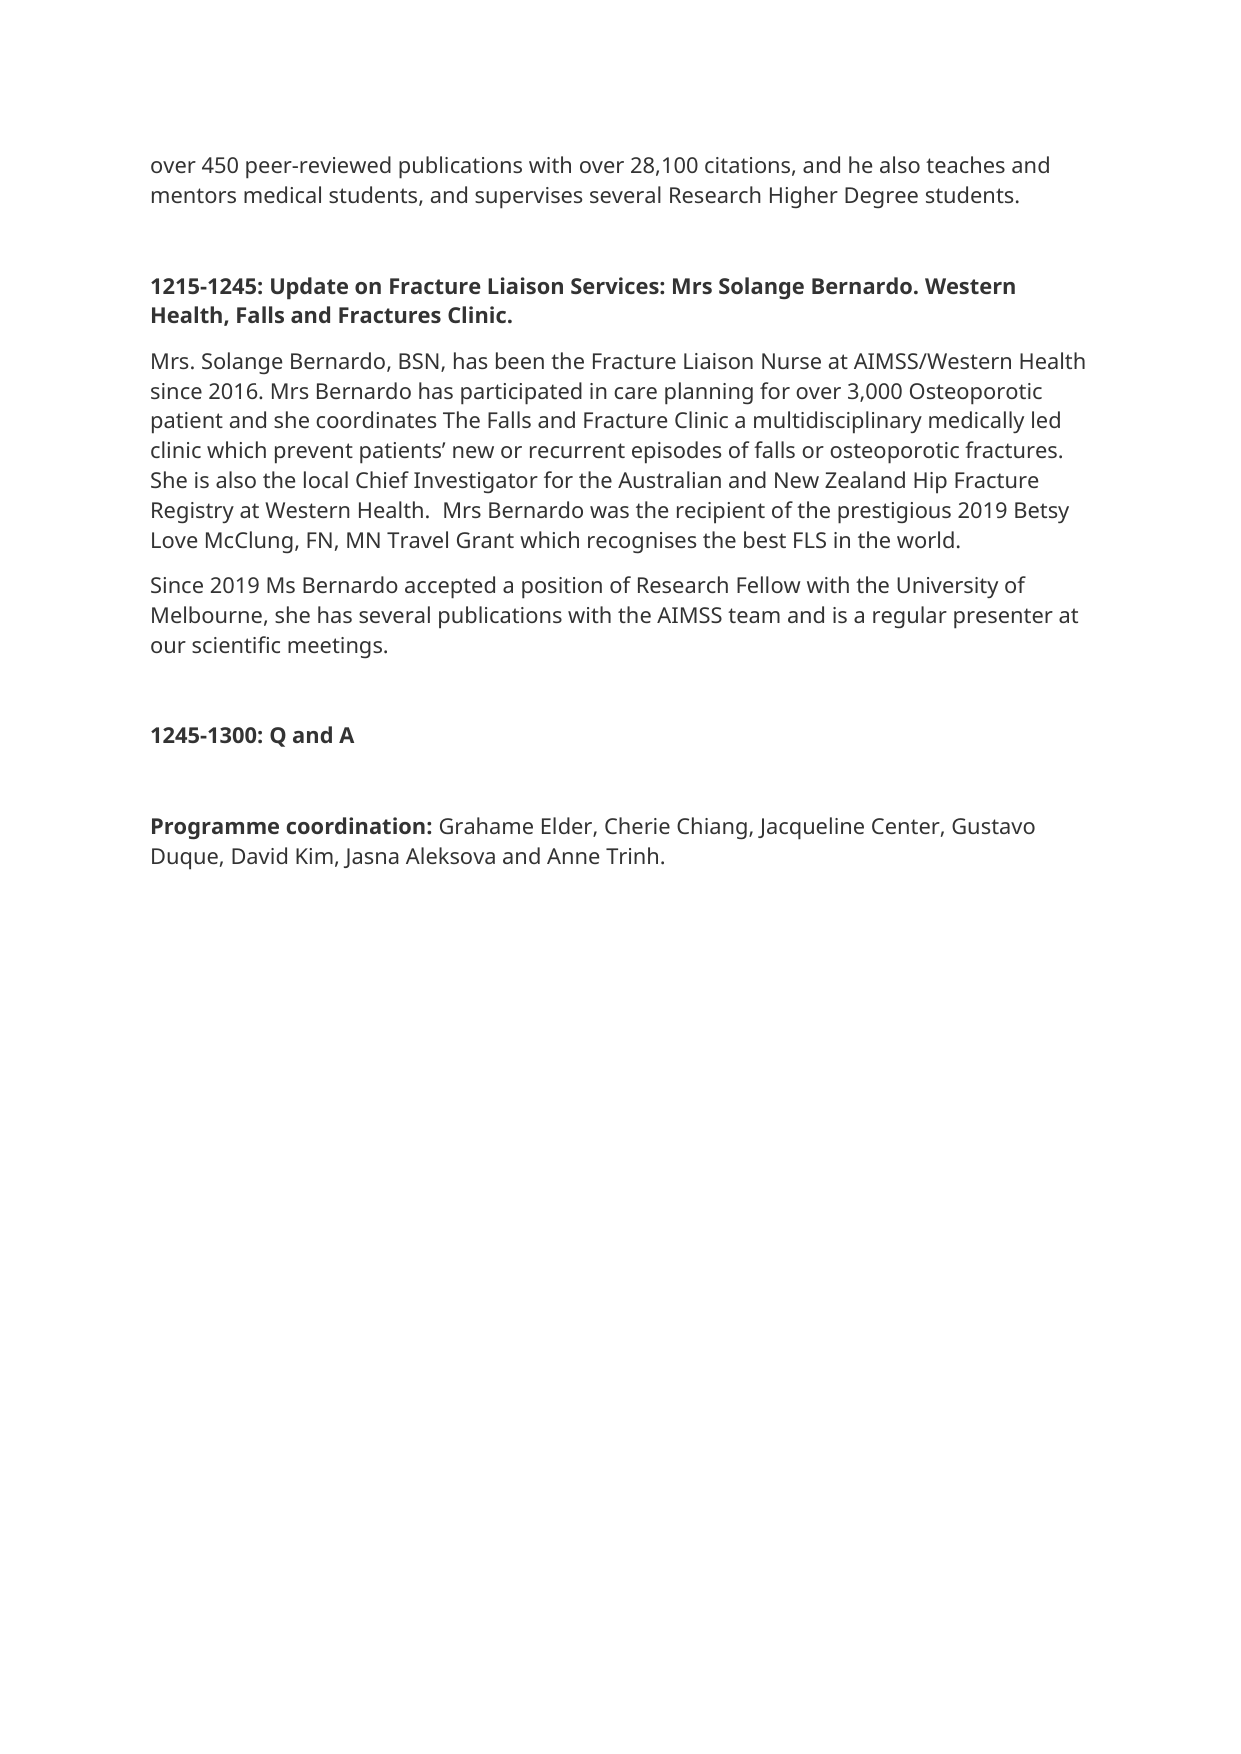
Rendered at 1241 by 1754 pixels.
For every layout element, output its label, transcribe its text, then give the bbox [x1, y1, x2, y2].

text Since 2019 Ms Bernardo accepted a position of Research Fellow with the University of Melbourne, she has several publications with the AIMSS team and is a regular presenter at our scientific meetings. [150, 570, 1090, 659]
text 1215-1245: Update on Fracture Liaison Services: Mrs Solange Bernardo. Western Health, Falls and Fractures Clinic. [150, 271, 1090, 330]
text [150, 150, 1090, 209]
text Programme coordination: Grahame Elder, Cherie Chiang, Jacqueline Center, Gustavo Duque, David Kim, Jasna Aleksova and Anne Trinh. [150, 811, 1090, 871]
text Mrs. Solange Bernardo, BSN, has been the Fracture Liaison Nurse at AIMSS/Western Health since 2016. Mrs Bernardo has participated in care planning for over 3,000 Osteoporotic patient and she coordinates The Falls and Fracture Clinic a multidisciplinary medically led clinic which prevent patients’ new or recurrent episodes of falls or osteoporotic fractures. She is also the local Chief Investigator for the Australian and New Zealand Hip Fracture Registry at Western Health. Mrs Bernardo was the recipient of the prestigious 2019 Betsy Love McClung, FN, MN Travel Grant which recognises the best FLS in the world. [150, 346, 1090, 554]
text 1245-1300: Q and A [150, 720, 1090, 750]
